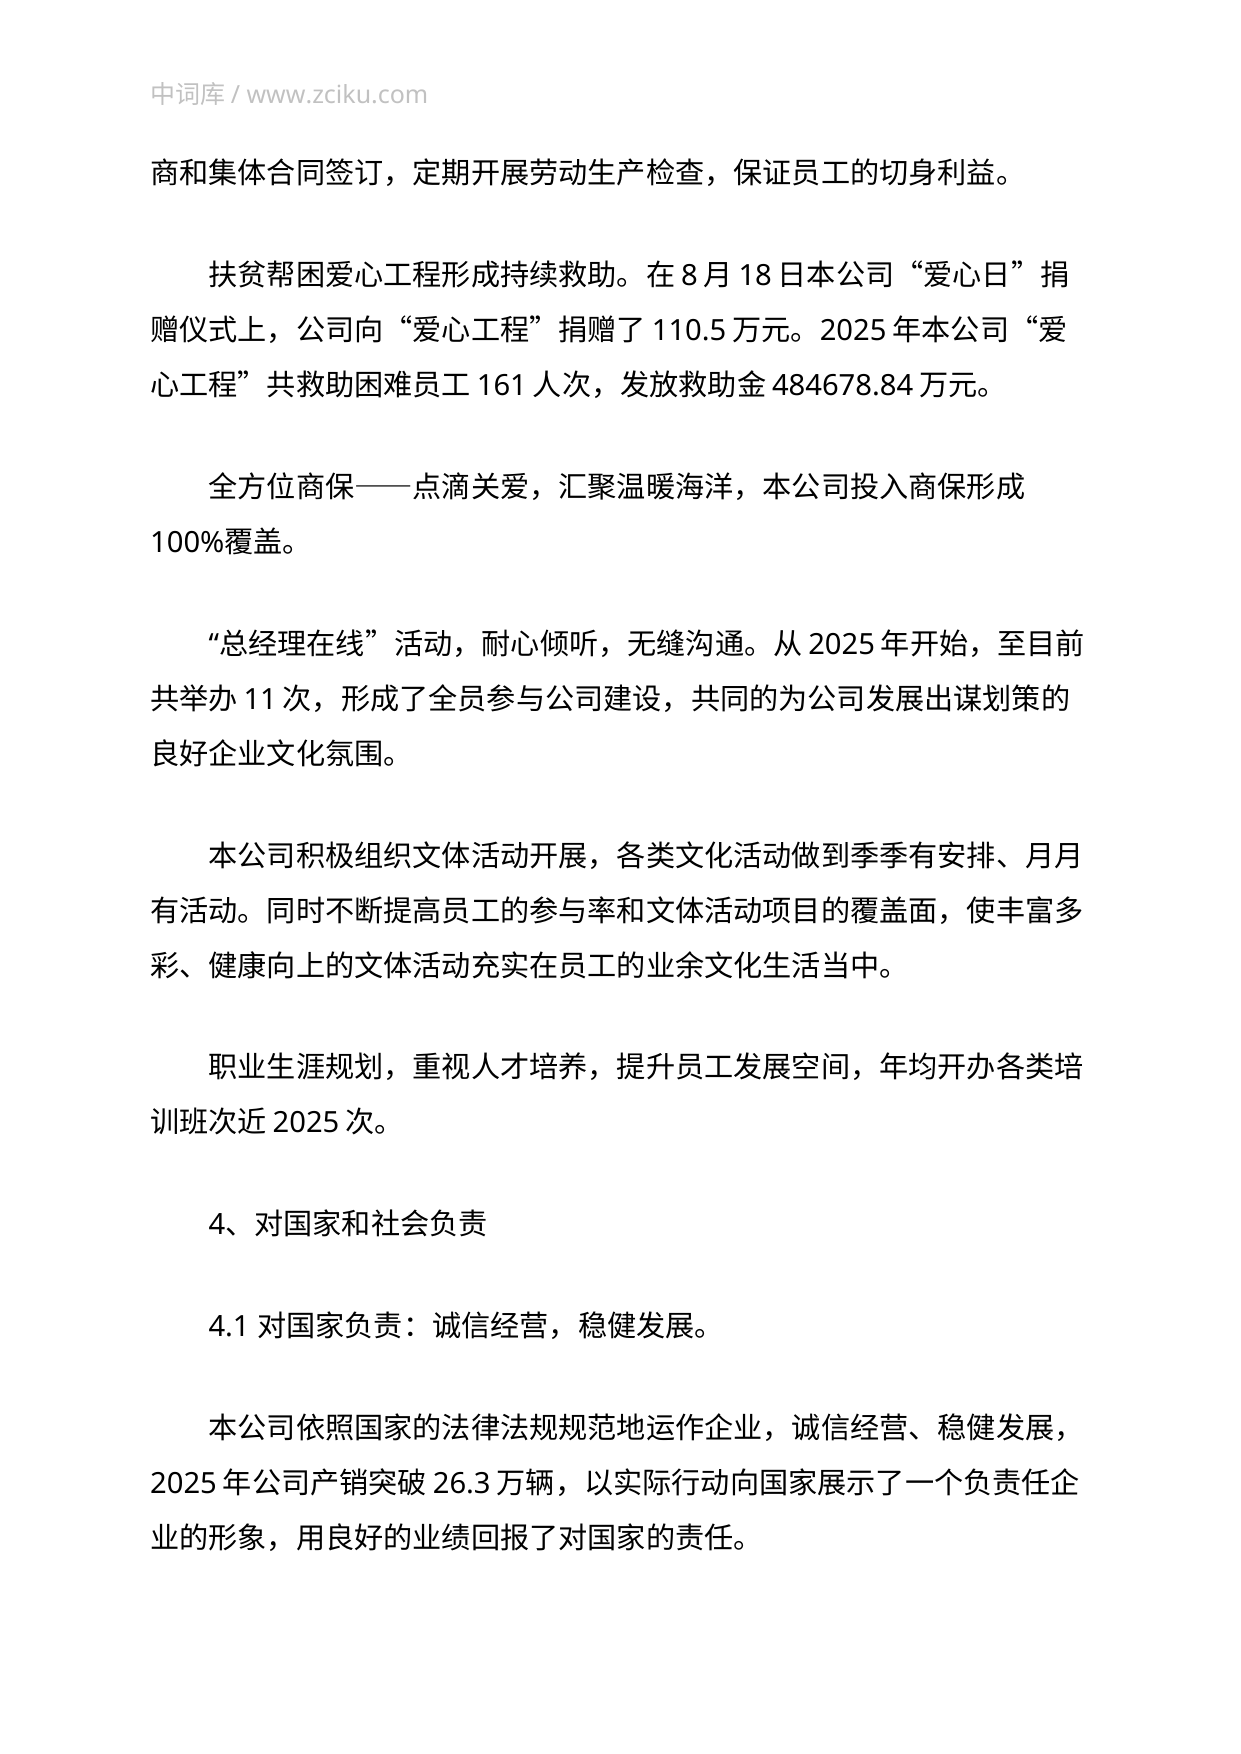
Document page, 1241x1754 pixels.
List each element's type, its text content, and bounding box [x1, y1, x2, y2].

text 4、对国家和社会负责 [150, 1201, 1090, 1243]
text 扶贫帮困爱心工程形成持续救助。在8月18日本公司“爱心日”捐赠仪式上，公司向“爱心工程”捐赠了110.5万元。2025年本公司“爱心工程”共救助困难员工161人次，发放救助金484678.84万元。 [150, 252, 1090, 404]
text 本公司依照国家的法律法规规范地运作企业，诚信经营、稳健发展，2025年公司产销突破26.3万辆，以实际行动向国家展示了一个负责任企业的形象，用良好的业绩回报了对国家的责任。 [150, 1405, 1090, 1557]
text 4.1 对国家负责：诚信经营，稳健发展。 [150, 1303, 1090, 1345]
text 职业生涯规划，重视人才培养，提升员工发展空间，年均开办各类培训班次近2025次。 [150, 1044, 1090, 1141]
text 本公司积极组织文体活动开展，各类文化活动做到季季有安排、月月有活动。同时不断提高员工的参与率和文体活动项目的覆盖面，使丰富多彩、健康向上的文体活动充实在员工的业余文化生活当中。 [150, 832, 1090, 984]
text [150, 150, 1090, 192]
text 全方位商保——点滴关爱，汇聚温暖海洋，本公司投入商保形成100%覆盖。 [150, 464, 1090, 561]
text “总经理在线”活动，耐心倾听，无缝沟通。从2025年开始，至目前共举办11次，形成了全员参与公司建设，共同的为公司发展出谋划策的良好企业文化氛围。 [150, 621, 1090, 773]
